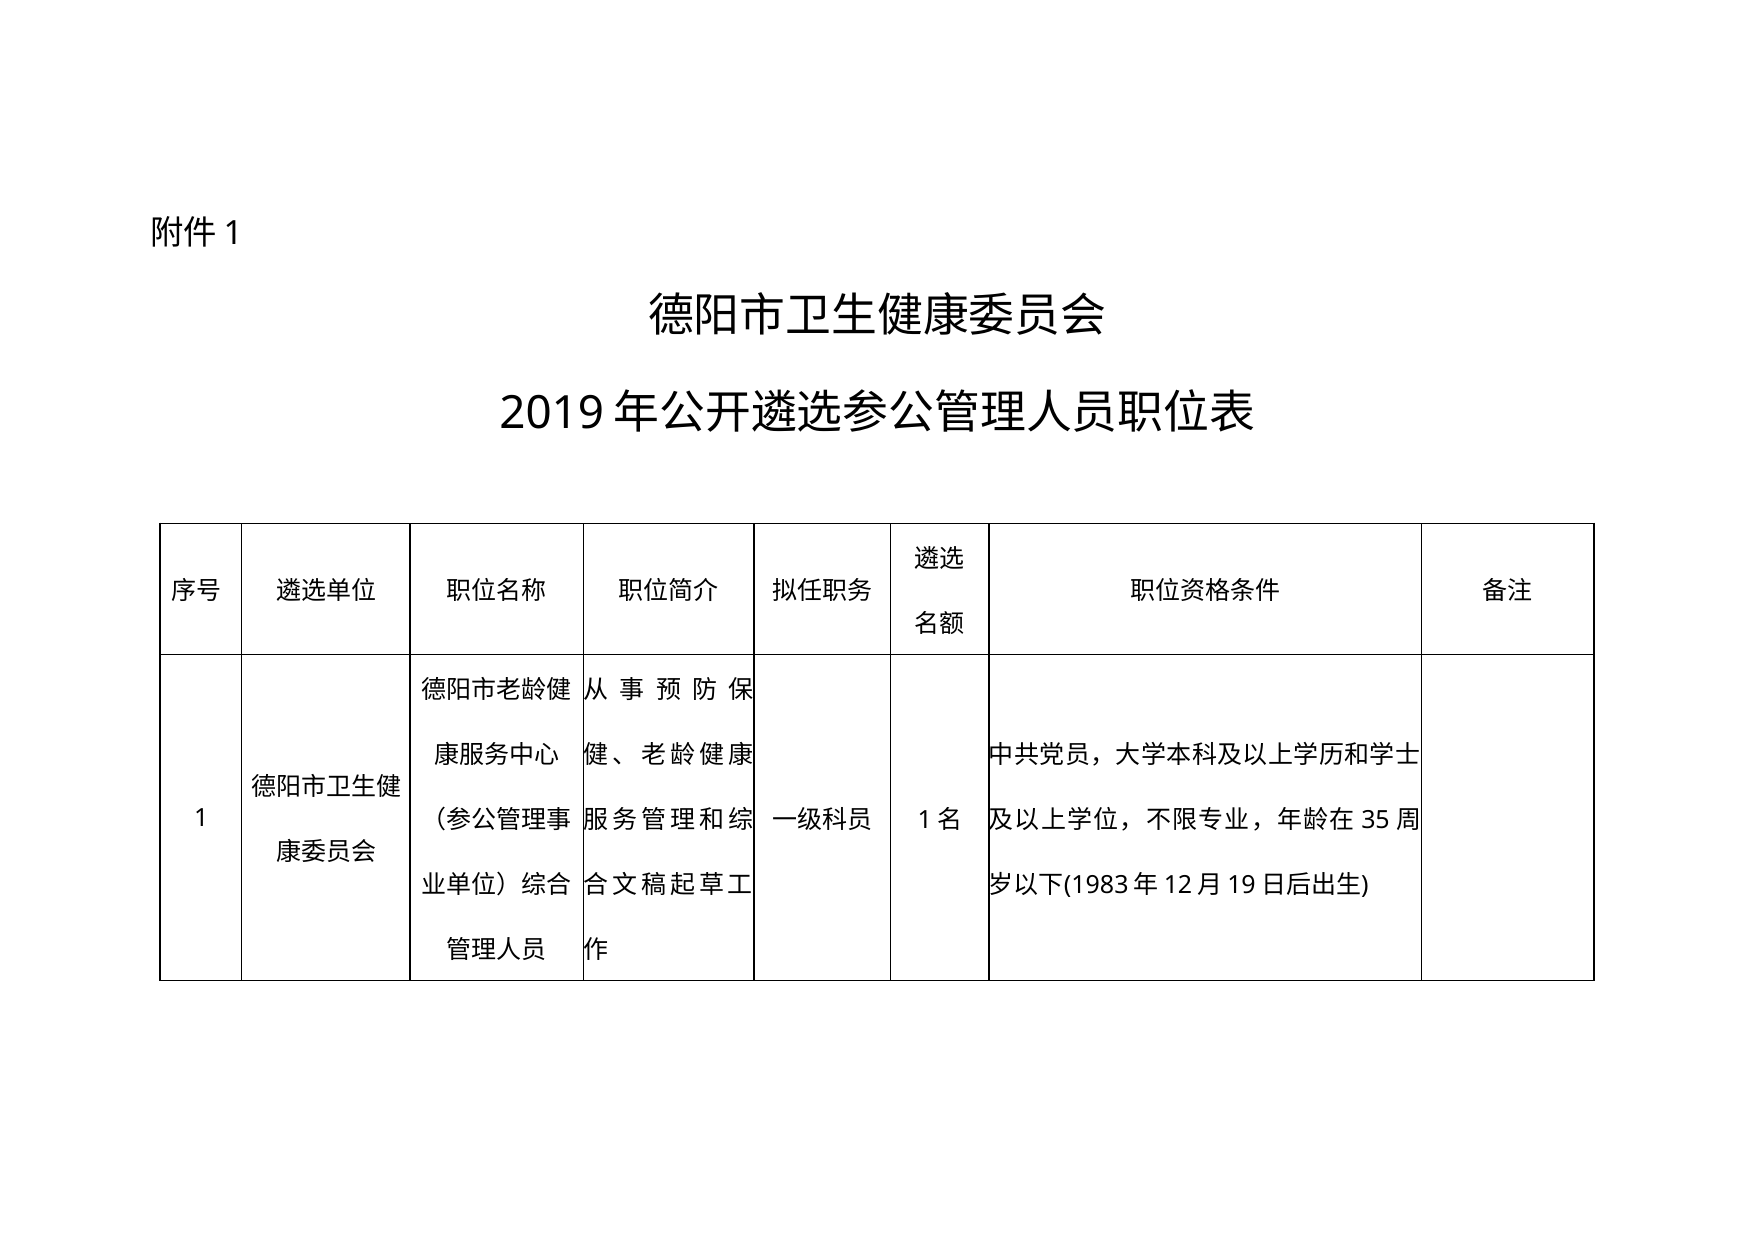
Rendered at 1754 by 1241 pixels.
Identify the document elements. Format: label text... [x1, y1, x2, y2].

table_header 拟任职务 [755, 524, 890, 654]
table_header 遴选 名额 [891, 524, 988, 654]
text 2019年公开遴选参公管理人员职位表 [150, 360, 1604, 458]
table_cell 一级科员 [755, 655, 890, 980]
table_header 职位名称 [411, 524, 583, 654]
table_cell 1名 [891, 655, 988, 980]
table_header 职位资格条件 [990, 524, 1421, 654]
table_header 遴选单位 [242, 524, 409, 654]
table_header 职位简介 [584, 524, 753, 654]
text 德阳市卫生健康委员会 [150, 263, 1604, 360]
table_cell 德阳市卫生健康委员会 [242, 655, 409, 980]
table_cell 1 [161, 655, 241, 980]
table_cell 德阳市老龄健康服务中心（参公管理事业单位）综合管理人员 [411, 655, 583, 980]
table_cell [1422, 655, 1593, 980]
table_cell 中共党员，大学本科及以上学历和学士及以上学位，不限专业，年龄在35周岁以下(1983年12月19日后出生) [990, 655, 1421, 980]
text 附件1 [150, 198, 1604, 263]
table_header 序号 [161, 524, 241, 654]
table_cell 从事预防保健、老龄健康服务管理和综合文稿起草工作 [584, 655, 753, 980]
table_header 备注 [1422, 524, 1593, 654]
